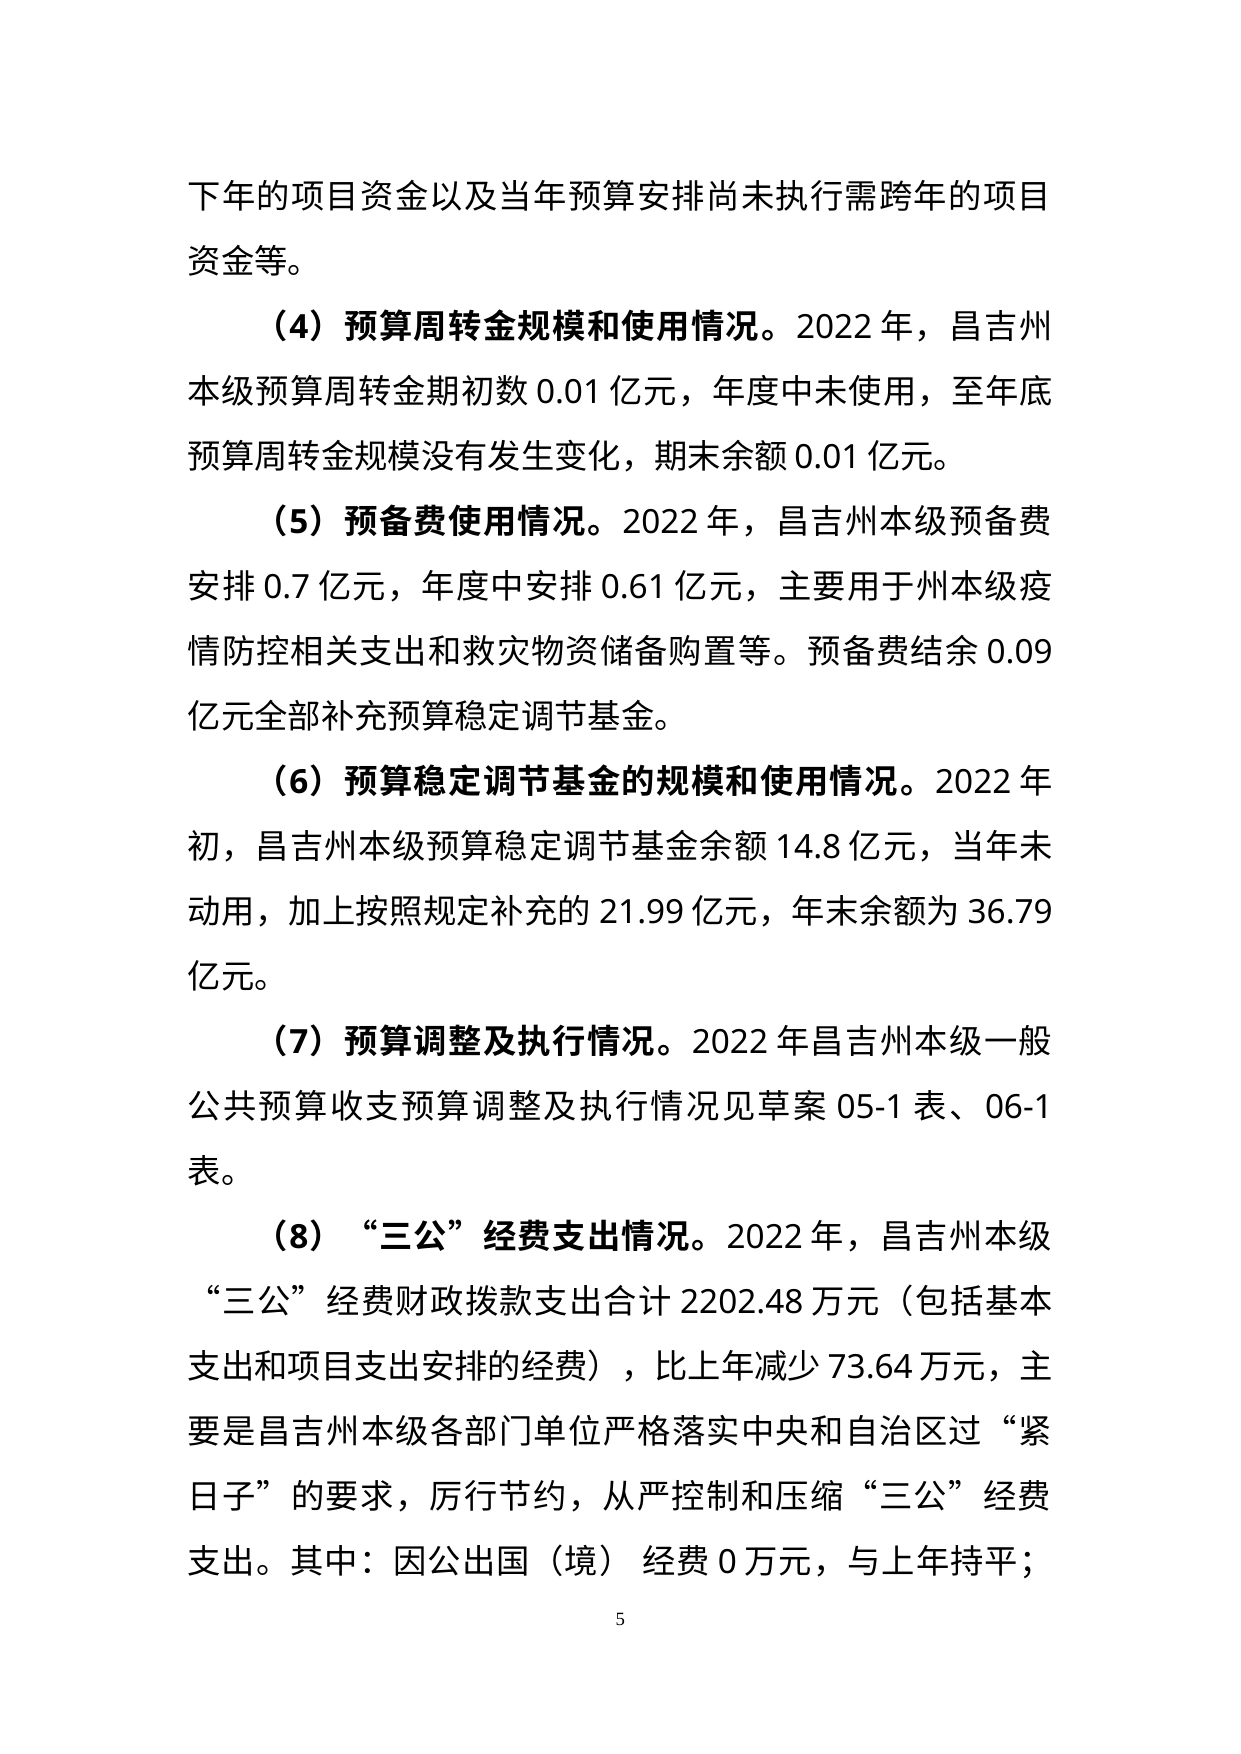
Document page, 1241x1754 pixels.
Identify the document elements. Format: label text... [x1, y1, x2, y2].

text （4）预算周转金规模和使用情况。2022年，昌吉州本级预算周转金期初数0.01亿元，年度中未使用，至年底预算周转金规模没有发生变化，期末余额0.01亿元。 [187, 292, 1053, 487]
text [187, 162, 1053, 292]
text （7）预算调整及执行情况。2022年昌吉州本级一般公共预算收支预算调整及执行情况见草案05-1表、06-1表。 [187, 1007, 1053, 1202]
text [187, 1202, 1053, 1592]
text （5）预备费使用情况。2022年，昌吉州本级预备费安排0.7亿元，年度中安排0.61亿元，主要用于州本级疫情防控相关支出和救灾物资储备购置等。预备费结余0.09亿元全部补充预算稳定调节基金。 [187, 487, 1053, 747]
text （6）预算稳定调节基金的规模和使用情况。2022年初，昌吉州本级预算稳定调节基金余额14.8亿元，当年未动用，加上按照规定补充的21.99亿元，年末余额为36.79亿元。 [187, 747, 1053, 1007]
